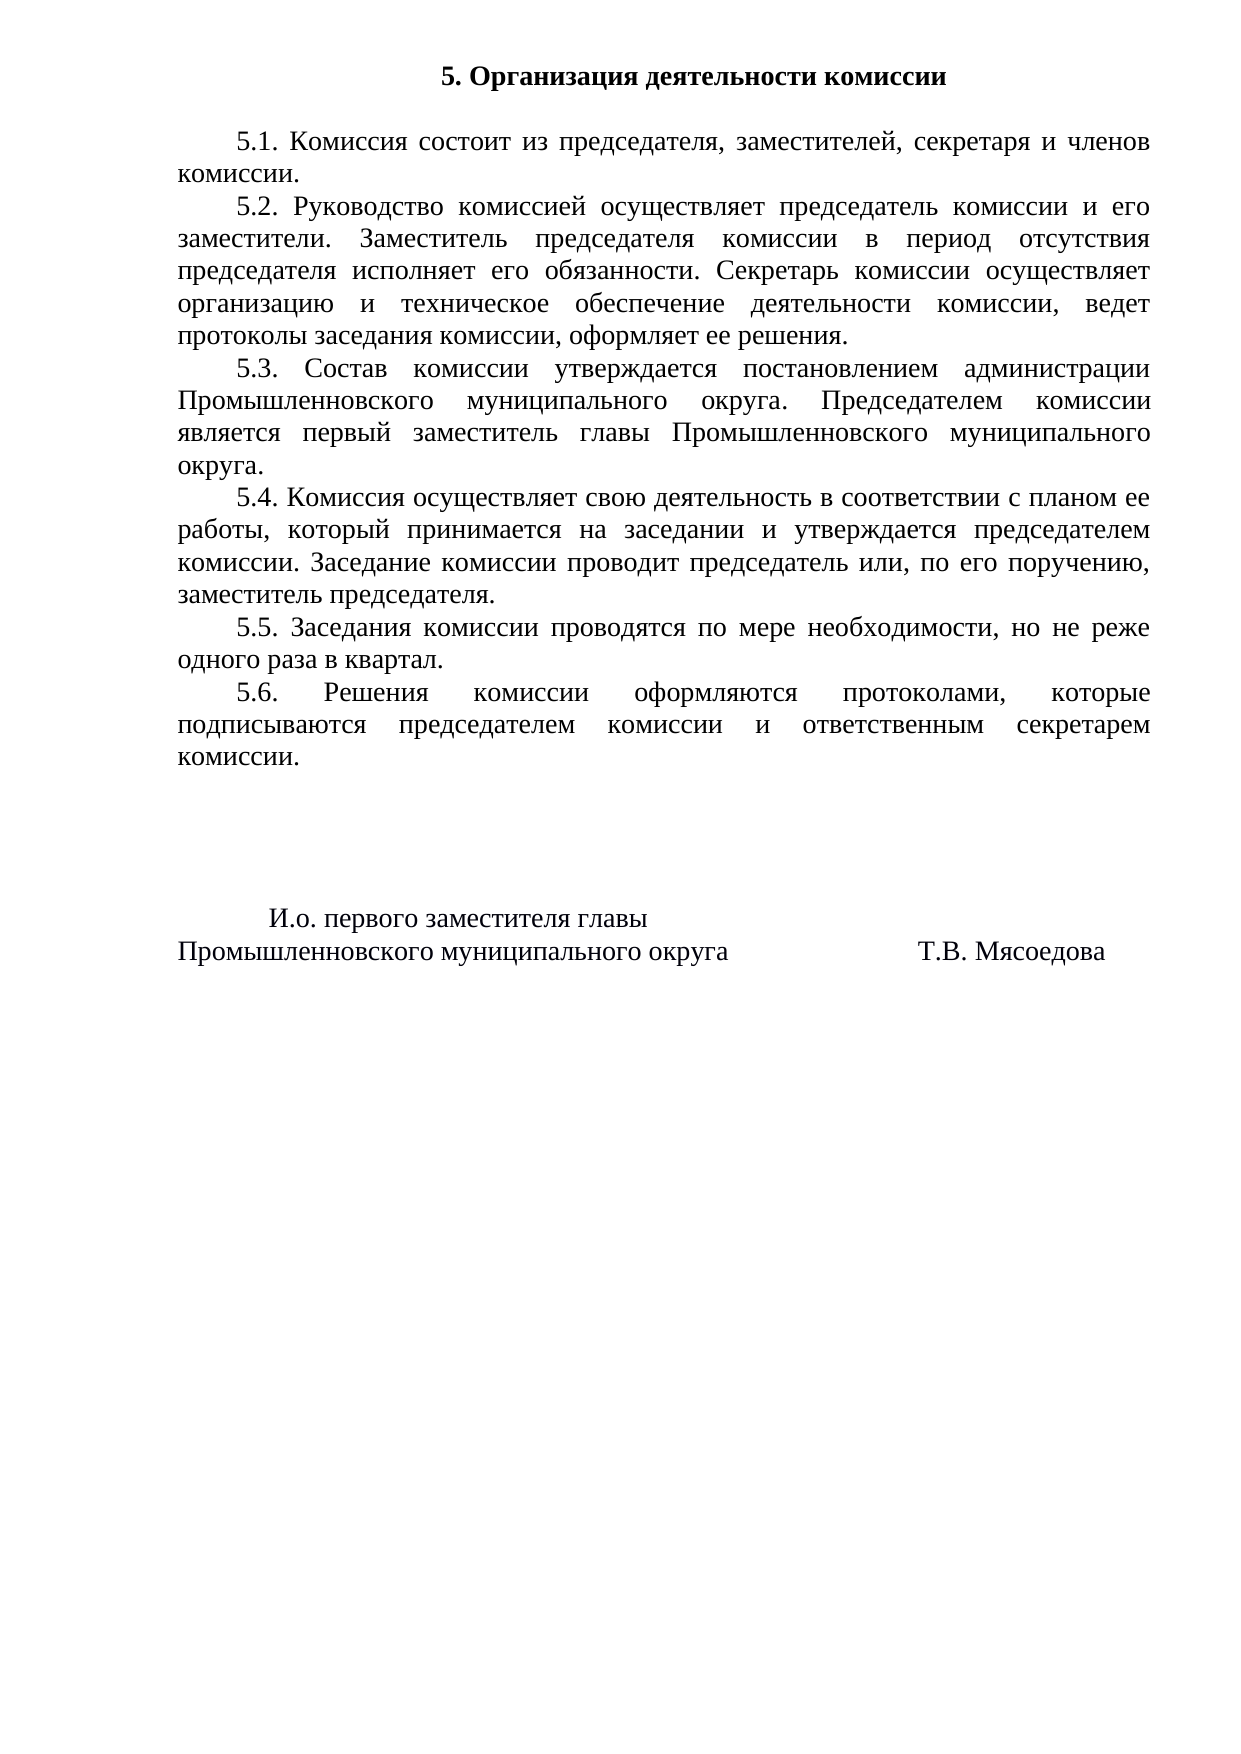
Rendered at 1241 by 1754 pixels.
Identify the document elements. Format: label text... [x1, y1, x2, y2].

text 5.5. Заседания комиссии проводятся по мере необходимости, но не реже одного раза в квартал. [177, 610, 1152, 674]
text 5.4. Комиссия осуществляет свою деятельность в соответствии с планом ее работы, который принимается на заседании и утверждается председателем комиссии. Заседание комиссии проводит председатель или, по его поручению, заместитель председателя. [177, 480, 1152, 610]
text 5. Организация деятельности комиссии [177, 59, 1152, 91]
text 5.3. Состав комиссии утверждается постановлением администрации Промышленновского муниципального округа. Председателем комиссии является первый заместитель главы Промышленновского муниципального округа. [177, 351, 1152, 480]
text 5.1. Комиссия состоит из председателя, заместителей, секретаря и членов комиссии. [177, 124, 1152, 189]
text И.о. первого заместителя главы [177, 901, 1152, 934]
text 5.6. Решения комиссии оформляются протоколами, которые подписываются председателем комиссии и ответственным секретарем комиссии. [177, 674, 1152, 772]
text Промышленновского муниципального округа Т.В. Мясоедова [177, 934, 1152, 966]
text 5.2. Руководство комиссией осуществляет председатель комиссии и его заместители. Заместитель председателя комиссии в период отсутствия председателя исполняет его обязанности. Секретарь комиссии осуществляет организацию и техническое обеспечение деятельности комиссии, ведет протоколы заседания комиссии, оформляет ее решения. [177, 189, 1152, 351]
